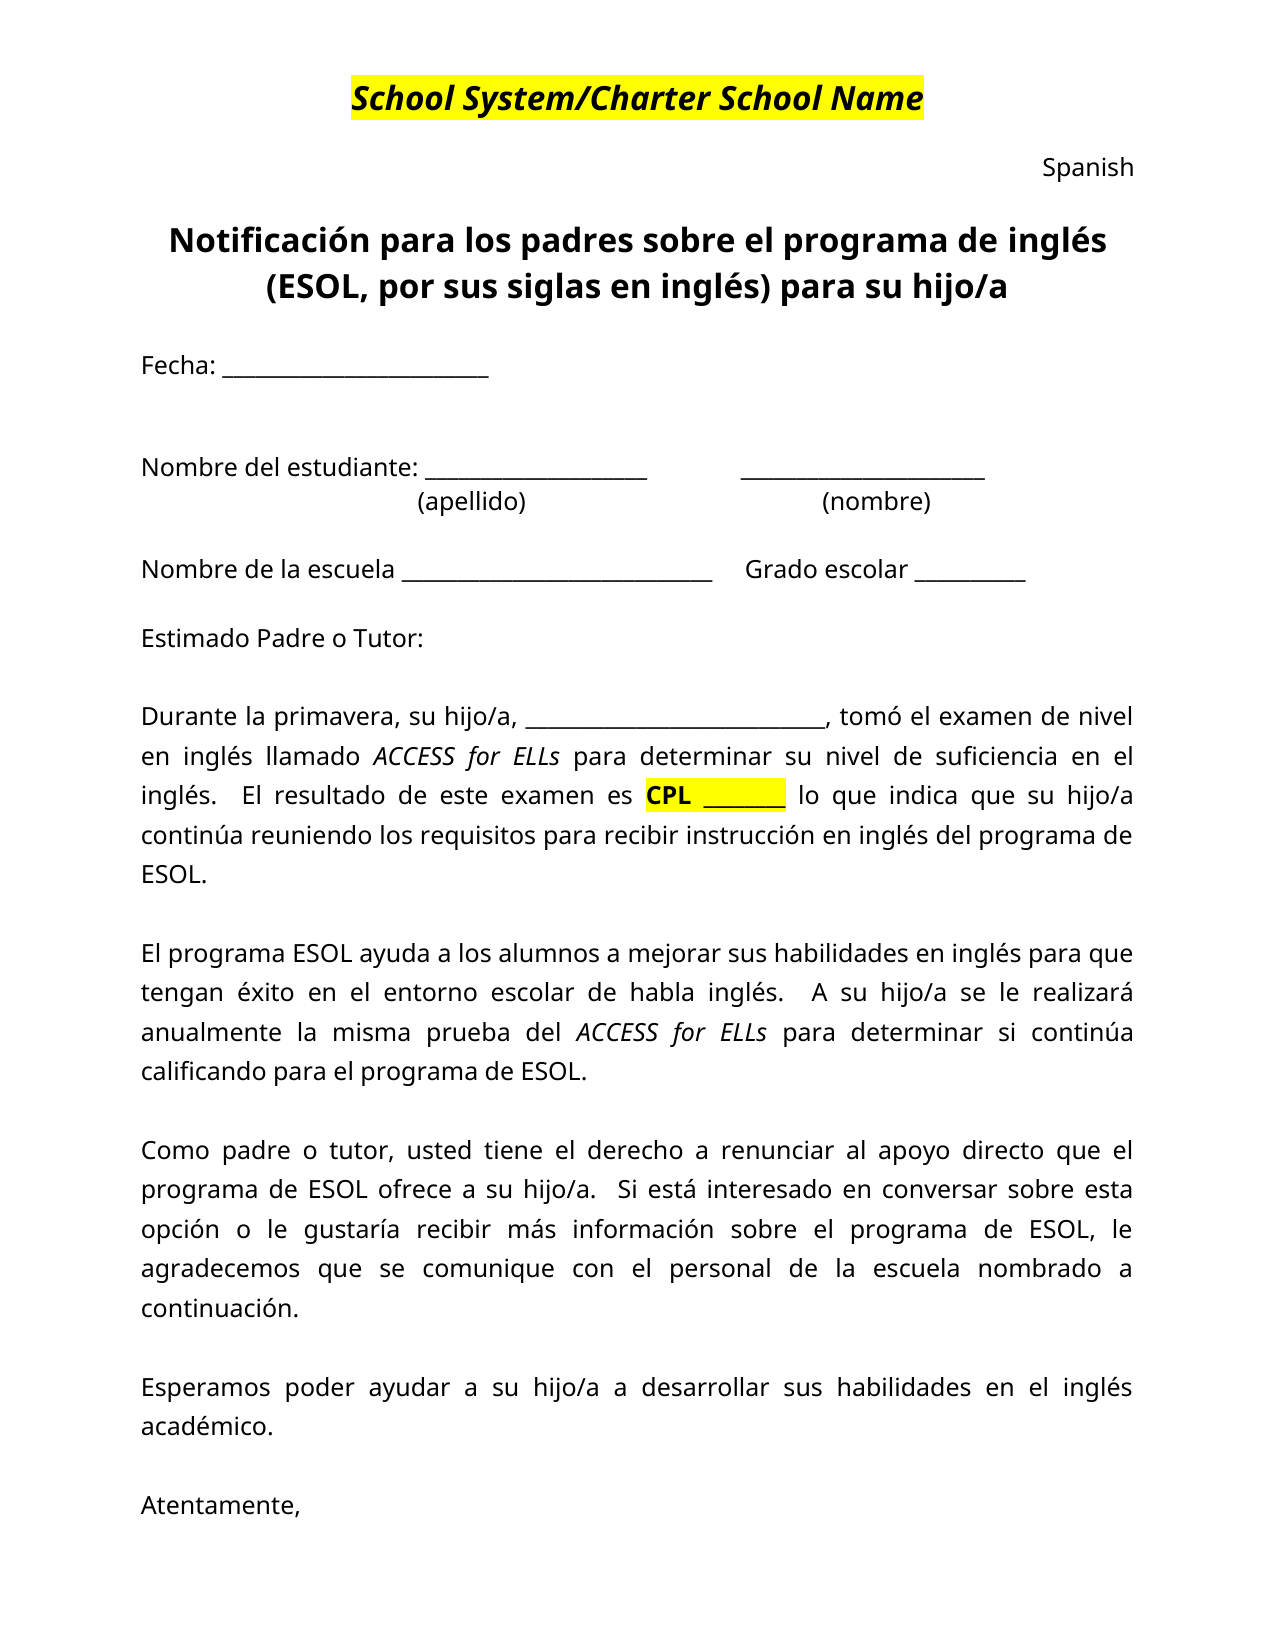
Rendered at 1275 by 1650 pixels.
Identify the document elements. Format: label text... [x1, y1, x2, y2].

subtitle Fecha: ________________________ [141, 348, 1134, 382]
subtitle Estimado Padre o Tutor: [141, 620, 1134, 654]
title Spanish [141, 149, 1134, 183]
subtitle (ESOL, por sus siglas en inglés) para su hijo/a [141, 263, 1134, 308]
subtitle El programa ESOL ayuda a los alumnos a mejorar sus habilidades en inglés para que tengan éxito en el entorno escolar de habla inglés. A su hijo/a se le realizará anualmente la misma prueba del ACCESS for ELLs para determinar si continúa calificando para el programa de ESOL. [141, 936, 1134, 1088]
subtitle Nombre del estudiante: ____________________ ______________________ [141, 450, 1134, 484]
subtitle Atentamente, [141, 1487, 1134, 1521]
subtitle Como padre o tutor, usted tiene el derecho a renunciar al apoyo directo que el programa de ESOL ofrece a su hijo/a. Si está interesado en conversar sobre esta opción o le gustaría recibir más información sobre el programa de ESOL, le agradecemos que se comunique con el personal de la escuela nombrado a continuación. [141, 1133, 1134, 1324]
subtitle Durante la primavera, su hijo/a, ___________________________, tomó el examen de nivel en inglés llamado ACCESS for ELLs para determinar su nivel de suficiencia en el inglés. El resultado de este examen es CPL ________ lo que indica que su hijo/a continúa reuniendo los requisitos para recibir instrucción en inglés del programa de ESOL. [141, 699, 1134, 891]
subtitle (apellido) (nombre) [291, 484, 1134, 518]
subtitle Notificación para los padres sobre el programa de inglés [141, 217, 1134, 263]
subtitle Nombre de la escuela ____________________________ Grado escolar __________ [141, 552, 1134, 586]
subtitle Esperamos poder ayudar a su hijo/a a desarrollar sus habilidades en el inglés académico. [141, 1369, 1134, 1443]
